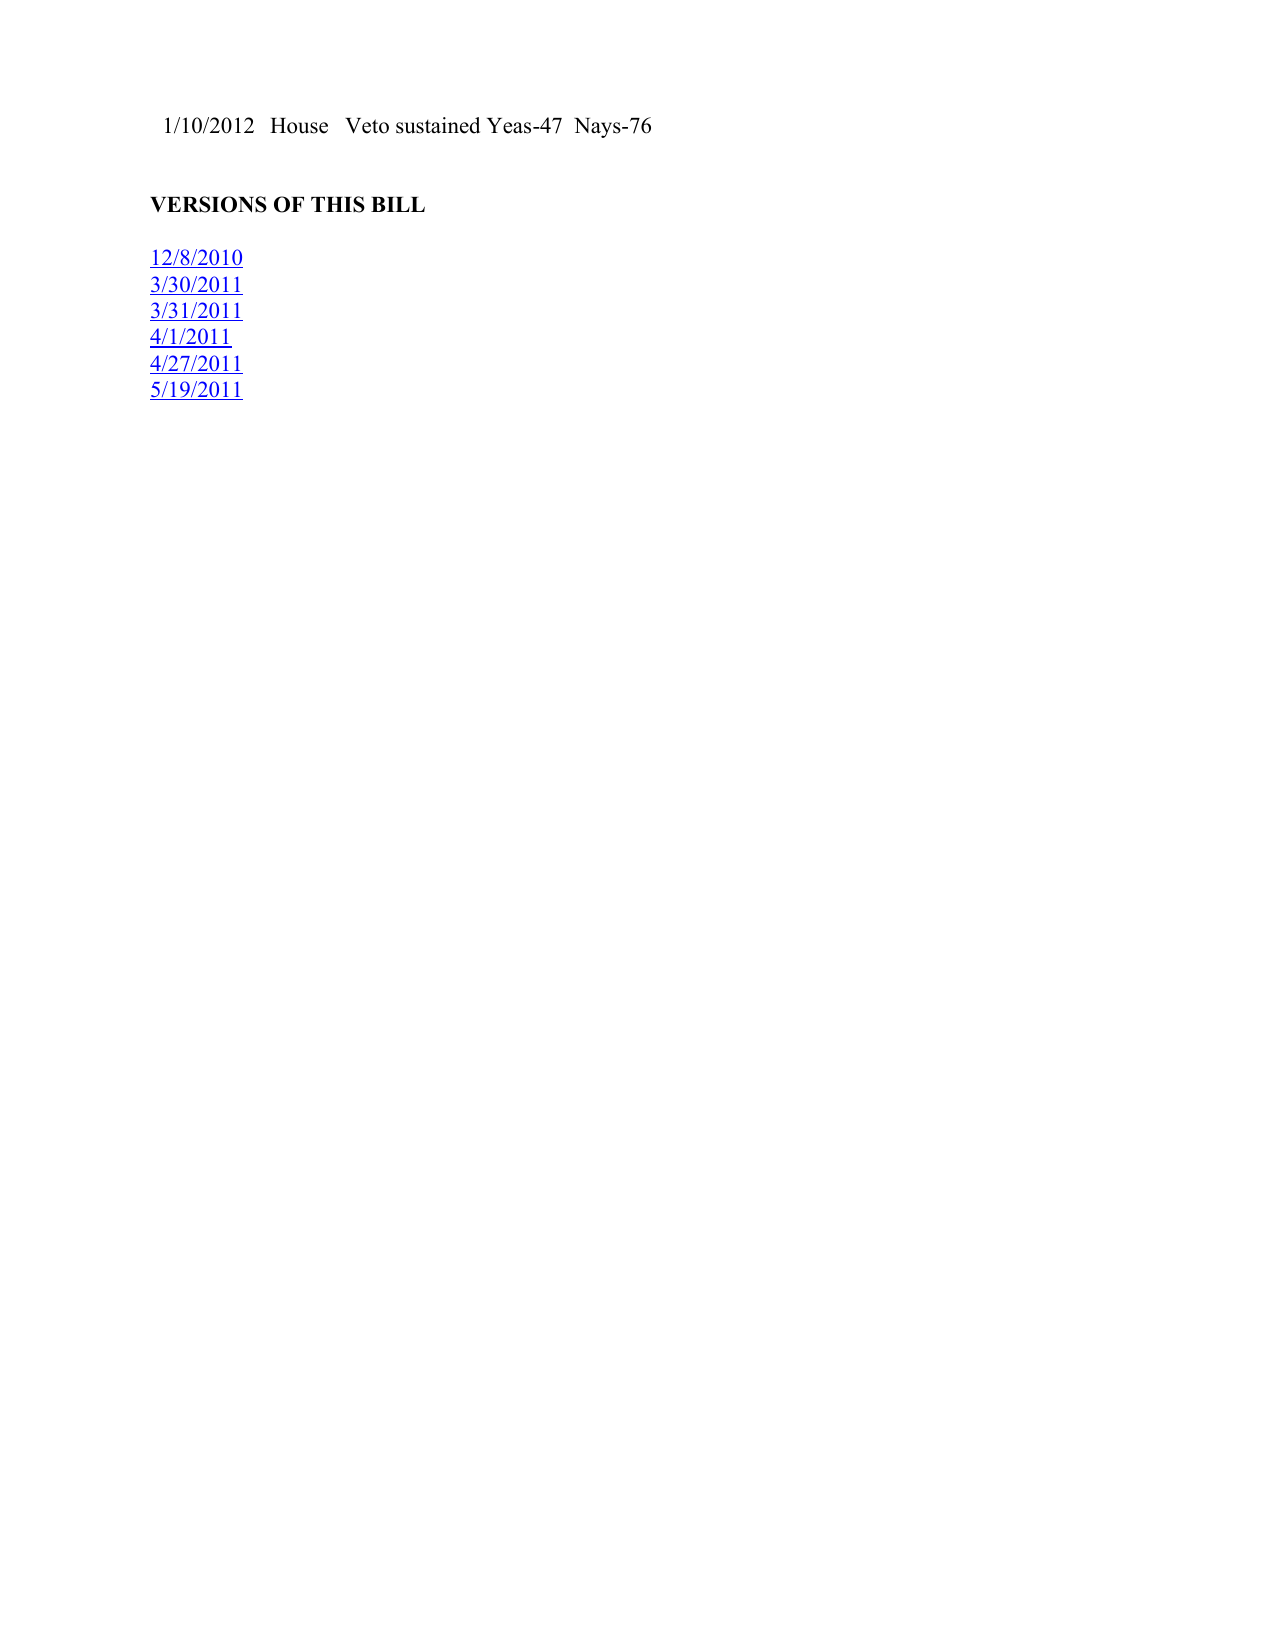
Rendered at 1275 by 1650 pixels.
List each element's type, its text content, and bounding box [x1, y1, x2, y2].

text 3/31/2011 [150, 297, 1125, 323]
text 4/1/2011 [150, 323, 1125, 350]
text 5/19/2011 [150, 376, 1125, 402]
text 12/8/2010 [150, 244, 1125, 271]
text 4/27/2011 [150, 350, 1125, 376]
text 3/30/2011 [150, 271, 1125, 297]
text 1/10/2012 House Veto sustained Yeas-47 Nays-76 [150, 112, 1125, 139]
text VERSIONS OF THIS BILL [150, 192, 1125, 218]
